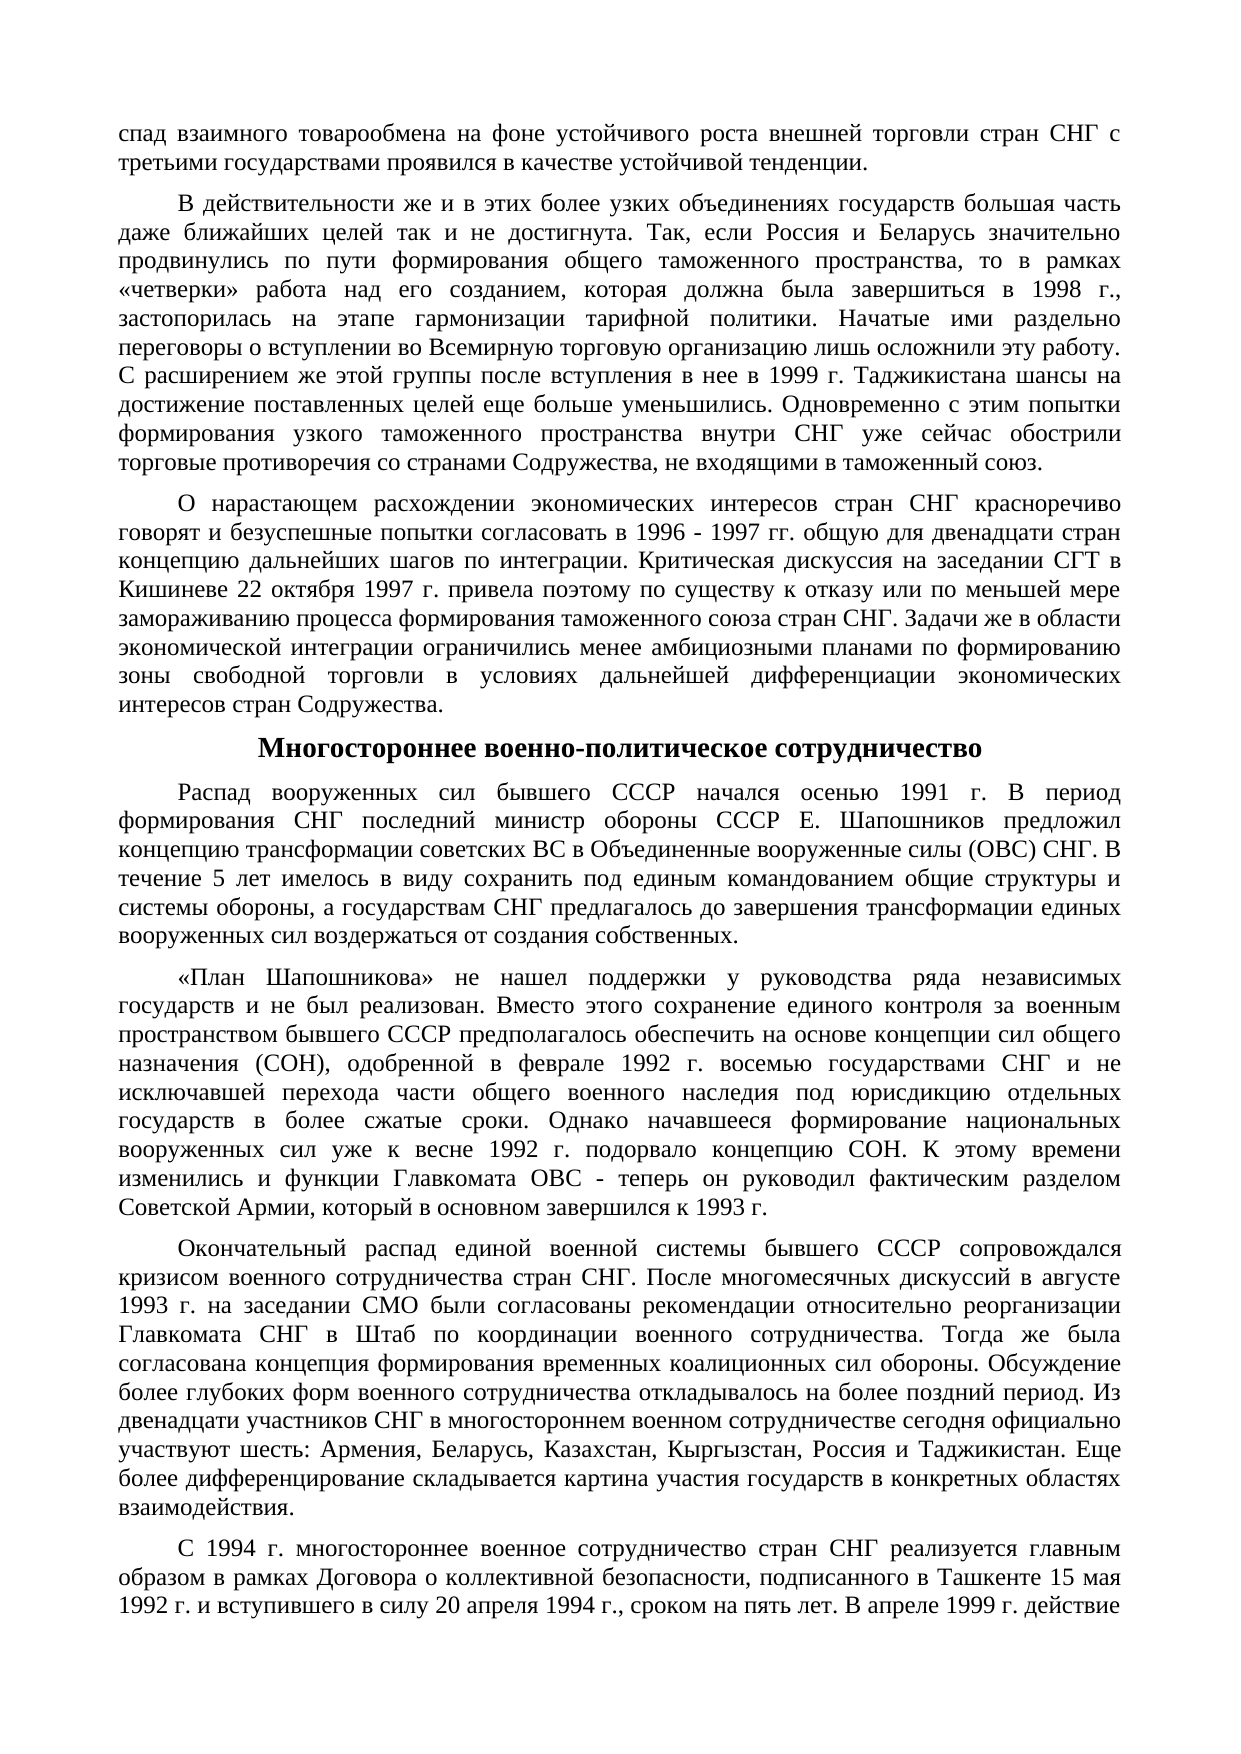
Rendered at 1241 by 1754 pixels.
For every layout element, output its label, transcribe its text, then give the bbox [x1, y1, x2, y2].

text Многостороннее военно-политическое сотрудничество [118, 731, 1122, 764]
text Распад вооруженных сил бывшего СССР начался осенью 1991 г. В период формирования СНГ последний министр обороны СССР Е. Шапошников предложил концепцию трансформации советских ВС в Объединенные вооруженные силы (ОВС) СНГ. В течение 5 лет имелось в виду сохранить под единым командованием общие структуры и системы обороны, а государствам СНГ предлагалось до завершения трансформации единых вооруженных сил воздержаться от создания собственных. [118, 777, 1122, 949]
text О нарастающем расхождении экономических интересов стран СНГ красноречиво говорят и безуспешные попытки согласовать в 1996 - 1997 гг. общую для двенадцати стран концепцию дальнейших шагов по интеграции. Критическая дискуссия на заседании СГТ в Кишиневе 22 октября 1997 г. привела поэтому по существу к отказу или по меньшей мере замораживанию процесса формирования таможенного союза стран СНГ. Задачи же в области экономической интеграции ограничились менее амбициозными планами по формированию зоны свободной торговли в условиях дальнейшей дифференциации экономических интересов стран Содружества. [118, 488, 1122, 718]
text «План Шапошникова» не нашел поддержки у руководства ряда независимых государств и не был реализован. Вместо этого сохранение единого контроля за военным пространством бывшего СССР предполагалось обеспечить на основе концепции сил общего назначения (СОН), одобренной в феврале 1992 г. восемью государствами СНГ и не исключавшей перехода части общего военного наследия под юрисдикцию отдельных государств в более сжатые сроки. Однако начавшееся формирование национальных вооруженных сил уже к весне 1992 г. подорвало концепцию СОН. К этому времени изменились и функции Главкомата ОВС - теперь он руководил фактическим разделом Советской Армии, который в основном завершился к 1993 г. [118, 962, 1122, 1220]
text Окончательный распад единой военной системы бывшего СССР сопровождался кризисом военного сотрудничества стран СНГ. После многомесячных дискуссий в августе 1993 г. на заседании СМО были согласованы рекомендации относительно реорганизации Главкомата СНГ в Штаб по координации военного сотрудничества. Тогда же была согласована концепция формирования временных коалиционных сил обороны. Обсуждение более глубоких форм военного сотрудничества откладывалось на более поздний период. Из двенадцати участников СНГ в многостороннем военном сотрудничестве сегодня официально участвуют шесть: Армения, Беларусь, Казахстан, Кыргызстан, Россия и Таджикистан. Еще более дифференцирование складывается картина участия государств в конкретных областях взаимодействия. [118, 1233, 1122, 1520]
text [118, 118, 1122, 176]
text В действительности же и в этих более узких объединениях государств большая часть даже ближайших целей так и не достигнута. Так, если Россия и Беларусь значительно продвинулись по пути формирования общего таможенного пространства, то в рамках «четверки» работа над его созданием, которая должна была завершиться в 1998 г., застопорилась на этапе гармонизации тарифной политики. Начатые ими раздельно переговоры о вступлении во Всемирную торговую организацию лишь осложнили эту работу. С расширением же этой группы после вступления в нее в 1999 г. Таджикистана шансы на достижение поставленных целей еще больше уменьшились. Одновременно с этим попытки формирования узкого таможенного пространства внутри СНГ уже сейчас обострили торговые противоречия со странами Содружества, не входящими в таможенный союз. [118, 188, 1122, 476]
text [118, 1533, 1122, 1619]
